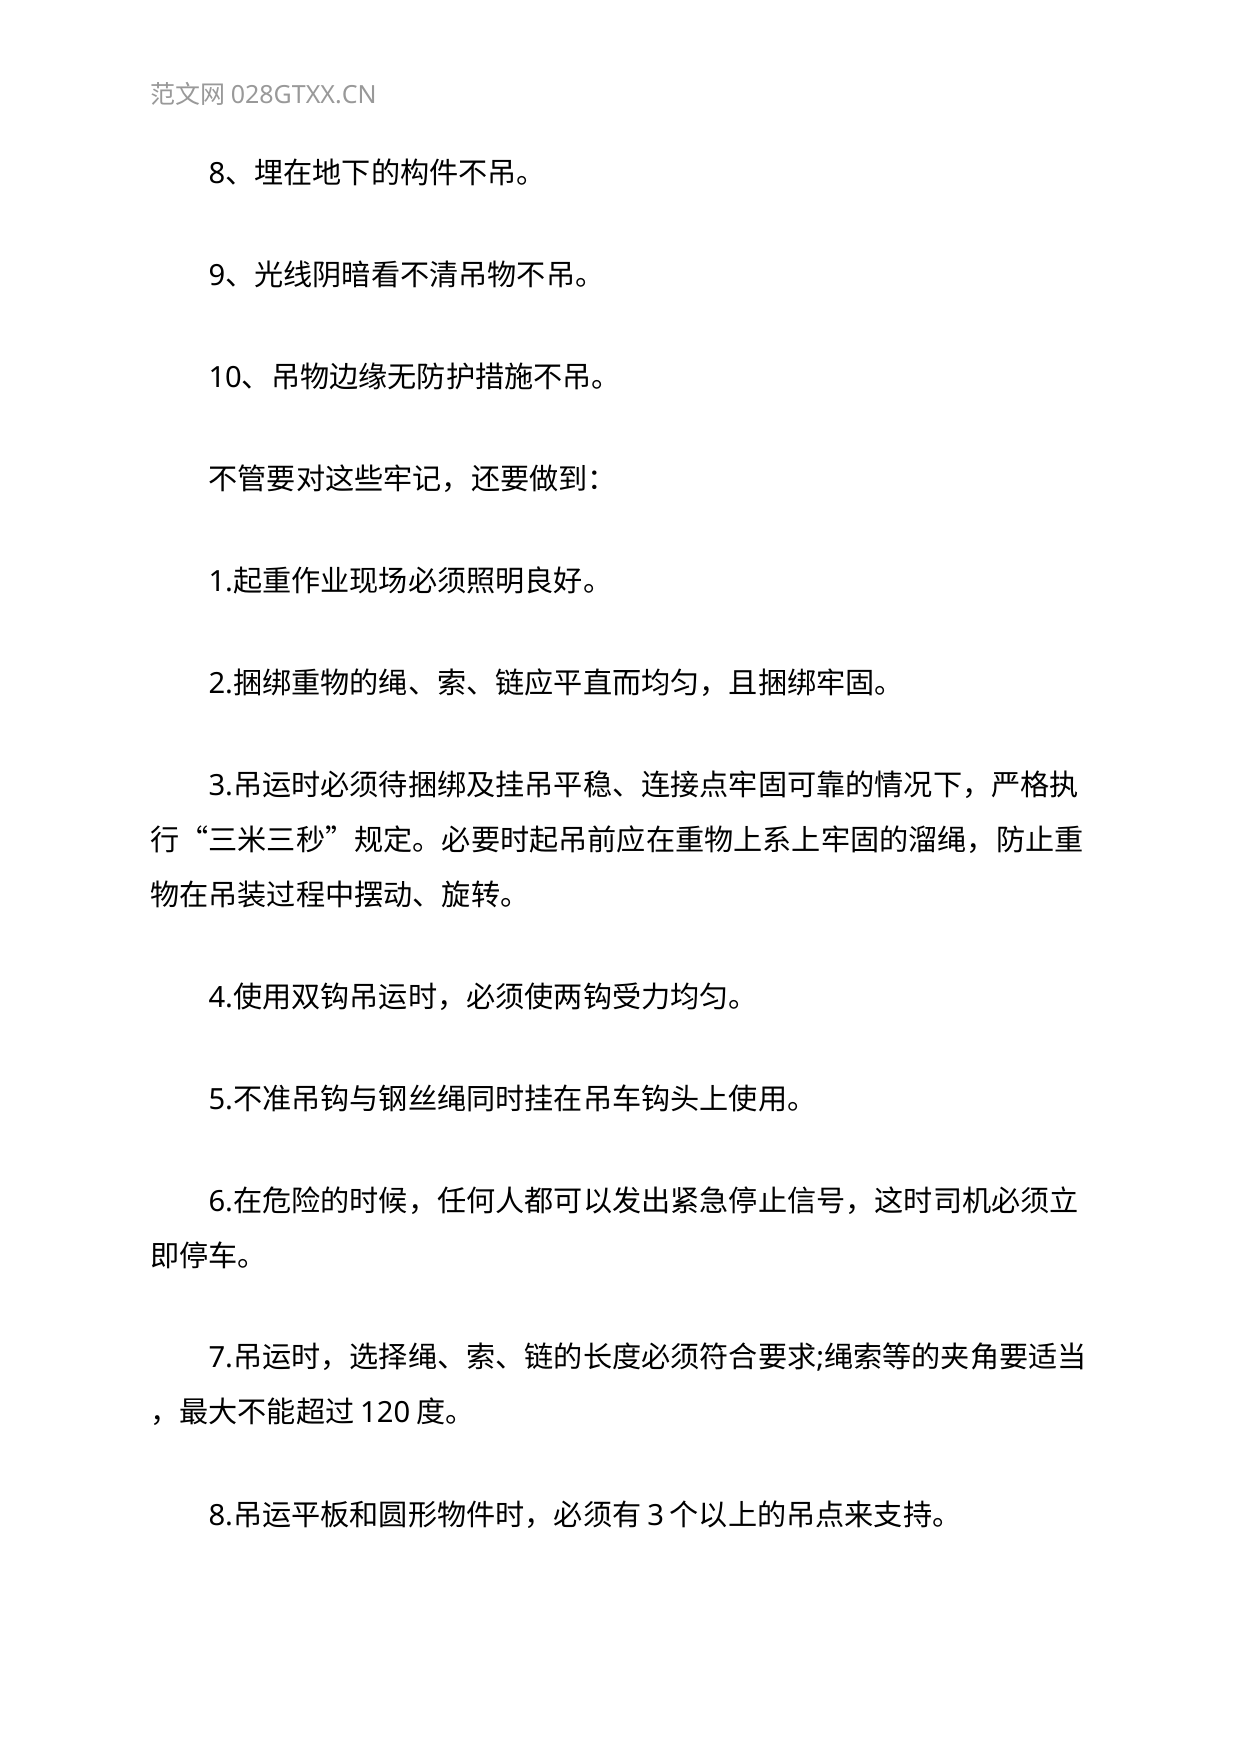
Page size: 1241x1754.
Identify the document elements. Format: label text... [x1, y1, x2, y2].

text 1.起重作业现场必须照明良好。 [150, 558, 1090, 600]
text 不管要对这些牢记，还要做到： [150, 456, 1090, 498]
text 3.吊运时必须待捆绑及挂吊平稳、连接点牢固可靠的情况下，严格执行“三米三秒”规定。必要时起吊前应在重物上系上牢固的溜绳，防止重物在吊装过程中摆动、旋转。 [150, 762, 1090, 914]
text 9、光线阴暗看不清吊物不吊。 [150, 252, 1090, 294]
text 8、埋在地下的构件不吊。 [150, 150, 1090, 192]
text 6.在危险的时候，任何人都可以发出紧急停止信号，这时司机必须立即停车。 [150, 1177, 1090, 1274]
text 7.吊运时，选择绳、索、链的长度必须符合要求;绳索等的夹角要适当 ，最大不能超过120度。 [150, 1334, 1090, 1431]
text 2.捆绑重物的绳、索、链应平直而均匀，且捆绑牢固。 [150, 660, 1090, 702]
text 8.吊运平板和圆形物件时，必须有3个以上的吊点来支持。 [150, 1491, 1090, 1533]
text 10、吊物边缘无防护措施不吊。 [150, 354, 1090, 396]
text 5.不准吊钩与钢丝绳同时挂在吊车钩头上使用。 [150, 1075, 1090, 1118]
text 4.使用双钩吊运时，必须使两钩受力均匀。 [150, 973, 1090, 1016]
